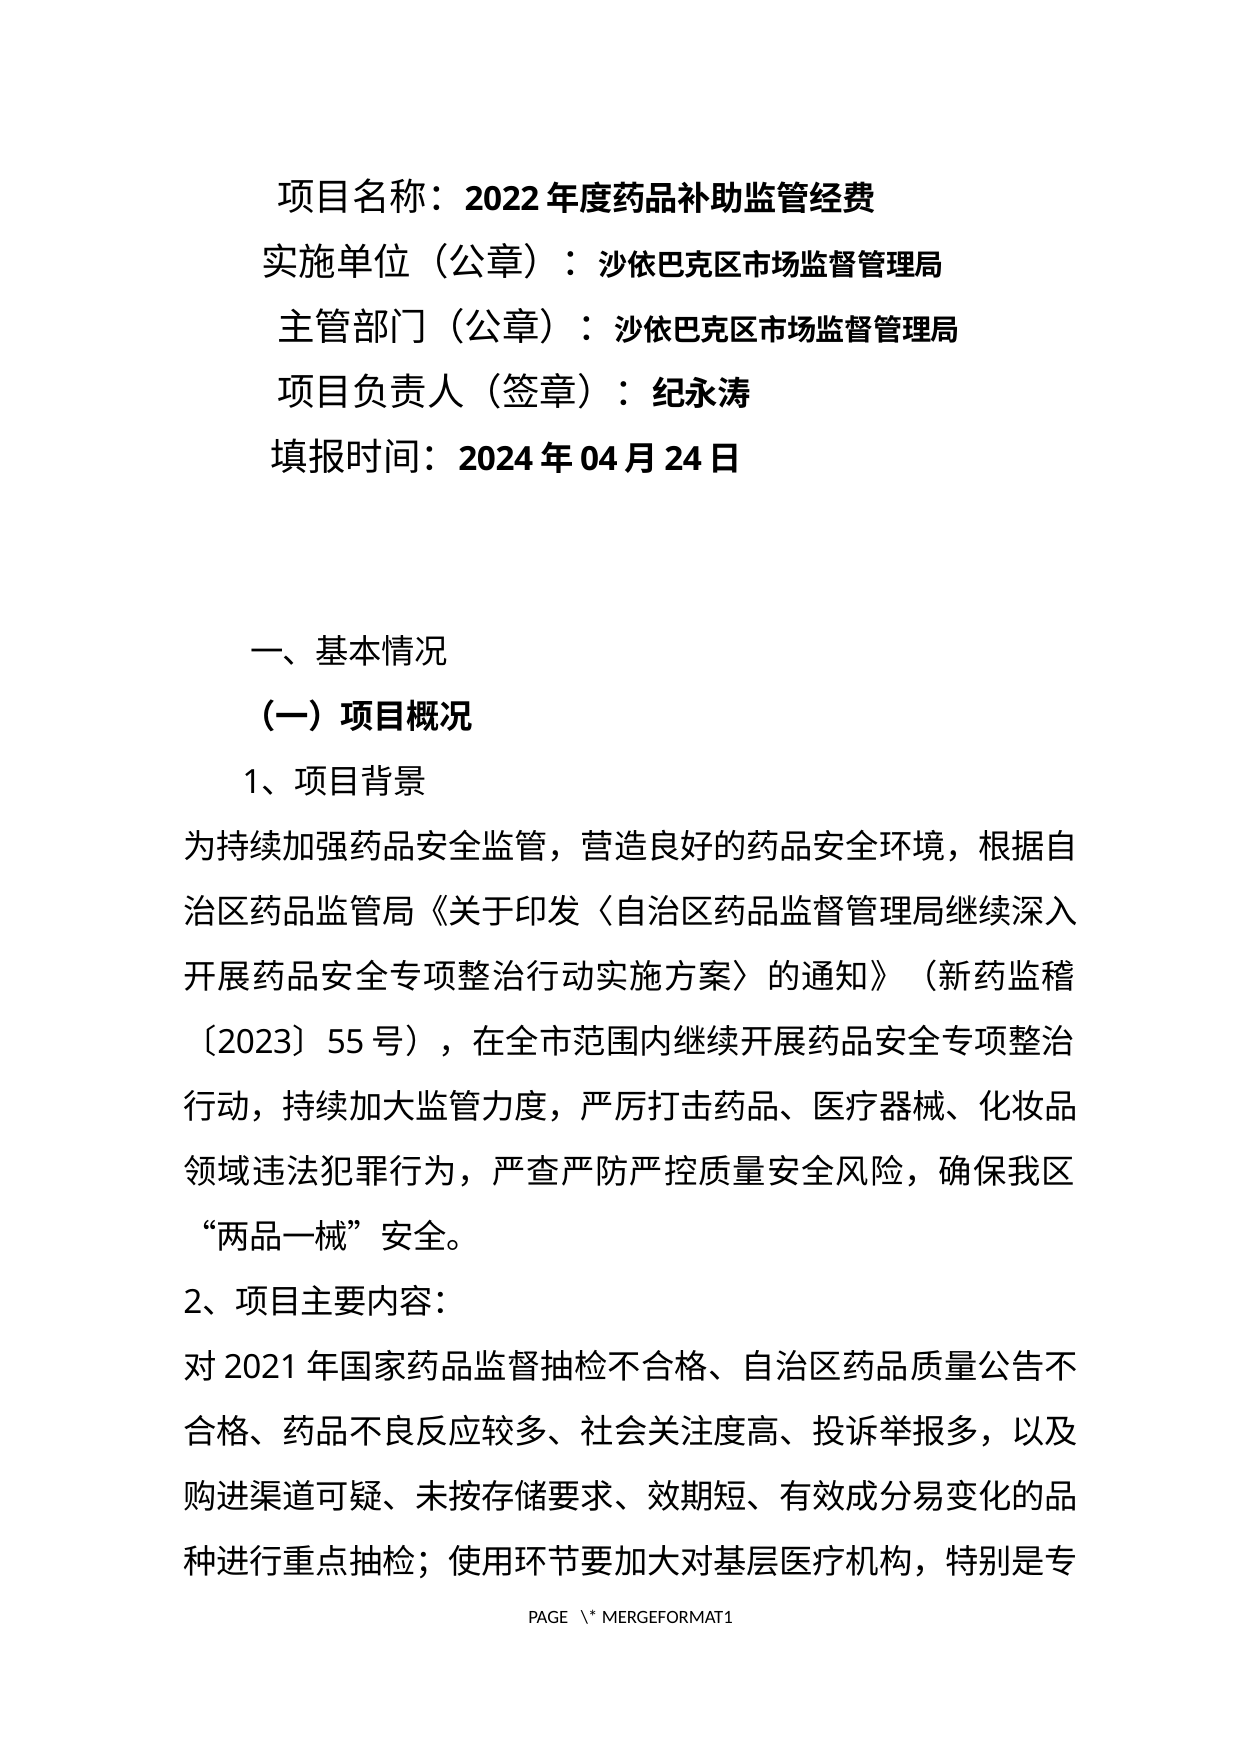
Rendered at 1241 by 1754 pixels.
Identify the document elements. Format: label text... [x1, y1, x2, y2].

text 一、基本情况 [183, 617, 1078, 682]
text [183, 747, 1078, 1592]
text 实施单位（公章）：沙依巴克区市场监督管理局 [183, 227, 1078, 292]
text 项目负责人（签章）：纪永涛 [183, 357, 1078, 422]
text （一）项目概况 [183, 682, 1078, 747]
text 填报时间：2024年04月24日 [211, 422, 1078, 487]
text 主管部门（公章）：沙依巴克区市场监督管理局 [183, 292, 1078, 357]
text 项目名称：2022年度药品补助监管经费 [183, 162, 1078, 227]
